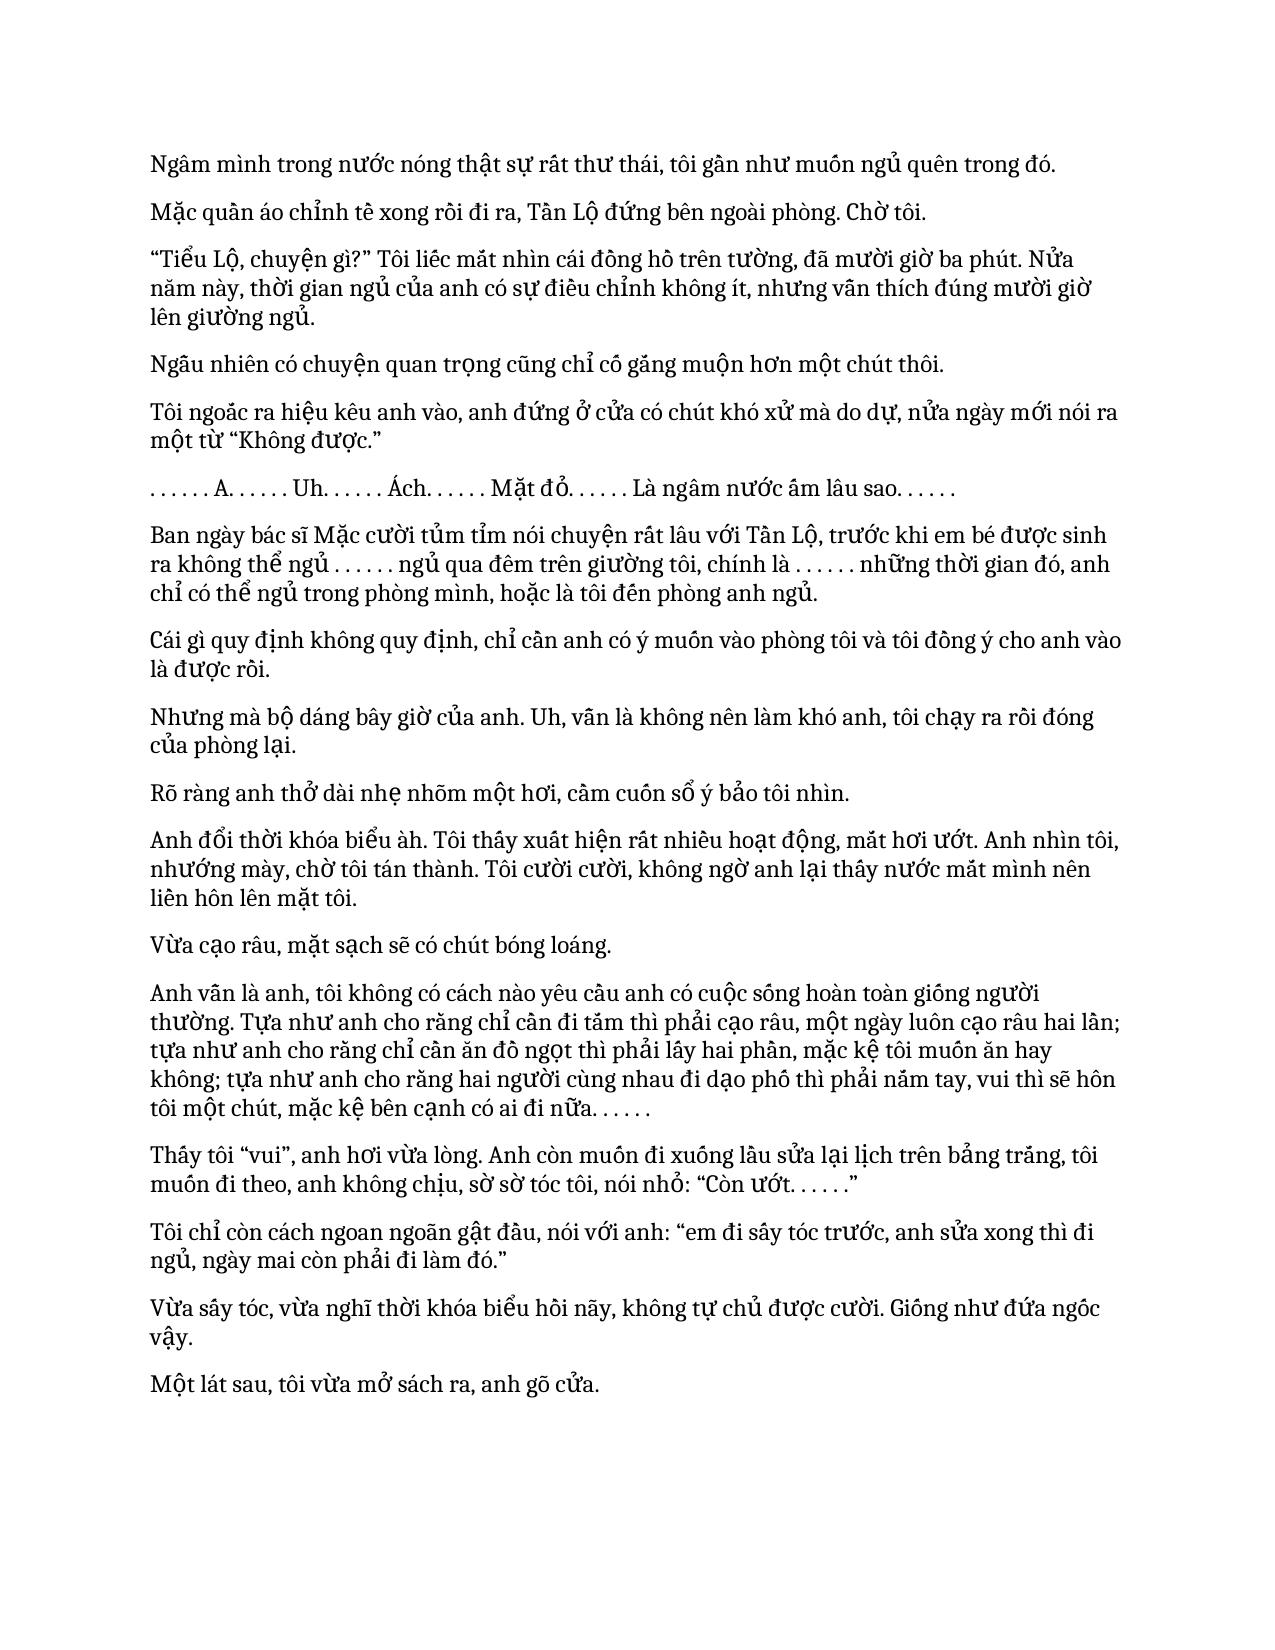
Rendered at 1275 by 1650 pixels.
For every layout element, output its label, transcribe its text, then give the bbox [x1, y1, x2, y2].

text Anh đổi thời khóa biểu àh. Tôi thấy xuất hiện rất nhiều hoạt động, mắt hơi ướt. Anh nhìn tôi, nhướng mày, chờ tôi tán thành. Tôi cười cười, không ngờ anh lại thấy nước mắt mình nên liền hôn lên mặt tôi. [150, 826, 1125, 912]
text Anh vẫn là anh, tôi không có cách nào yêu cầu anh có cuộc sống hoàn toàn giống người thường. Tựa như anh cho rằng chỉ cần đi tắm thì phải cạo râu, một ngày luôn cạo râu hai lần; tựa như anh cho rằng chỉ cần ăn đồ ngọt thì phải lấy hai phần, mặc kệ tôi muốn ăn hay không; tựa như anh cho rằng hai người cùng nhau đi dạo phố thì phải nắm tay, vui thì sẽ hôn tôi một chút, mặc kệ bên cạnh có ai đi nữa. . . . . . [150, 979, 1125, 1122]
text “Tiểu Lộ, chuyện gì?” Tôi liếc mắt nhìn cái đồng hồ trên tường, đã mười giờ ba phút. Nửa năm này, thời gian ngủ của anh có sự điều chỉnh không ít, nhưng vẫn thích đúng mười giờ lên giường ngủ. [150, 245, 1125, 331]
text Nhưng mà bộ dáng bây giờ của anh. Uh, vẫn là không nên làm khó anh, tôi chạy ra rồi đóng của phòng lại. [150, 702, 1125, 760]
text Một lát sau, tôi vừa mở sách ra, anh gõ cửa. [150, 1370, 1125, 1399]
text Mặc quần áo chỉnh tề xong rồi đi ra, Tần Lộ đứng bên ngoài phòng. Chờ tôi. [150, 197, 1125, 226]
text . . . . . . A. . . . . . Uh. . . . . . Ách. . . . . . Mặt đỏ. . . . . . Là ngâm nước ấm lâu sao. . . . . . [150, 474, 1125, 502]
text Vừa cạo râu, mặt sạch sẽ có chút bóng loáng. [150, 931, 1125, 960]
text Ngâm mình trong nước nóng thật sự rất thư thái, tôi gần như muốn ngủ quên trong đó. [150, 150, 1125, 179]
text Ban ngày bác sĩ Mặc cười tủm tỉm nói chuyện rất lâu với Tần Lộ, trước khi em bé được sinh ra không thể ngủ . . . . . . ngủ qua đêm trên giường tôi, chính là . . . . . . những thời gian đó, anh chỉ có thể ngủ trong phòng mình, hoặc là tôi đến phòng anh ngủ. [150, 521, 1125, 607]
text Rõ ràng anh thở dài nhẹ nhõm một hơi, cầm cuốn sổ ý bảo tôi nhìn. [150, 779, 1125, 807]
text Tôi chỉ còn cách ngoan ngoãn gật đầu, nói với anh: “em đi sấy tóc trước, anh sửa xong thì đi ngủ, ngày mai còn phải đi làm đó.” [150, 1217, 1125, 1275]
text Ngẫu nhiên có chuyện quan trọng cũng chỉ cố gắng muộn hơn một chút thôi. [150, 350, 1125, 379]
text Vừa sấy tóc, vừa nghĩ thời khóa biểu hồi nãy, không tự chủ được cười. Giống như đứa ngốc vậy. [150, 1294, 1125, 1351]
text Thấy tôi “vui”, anh hơi vừa lòng. Anh còn muốn đi xuống lầu sửa lại lịch trên bảng trắng, tôi muốn đi theo, anh không chịu, sờ sờ tóc tôi, nói nhỏ: “Còn ướt. . . . . .” [150, 1141, 1125, 1199]
text Cái gì quy định không quy định, chỉ cần anh có ý muốn vào phòng tôi và tôi đồng ý cho anh vào là được rồi. [150, 626, 1125, 684]
text Tôi ngoắc ra hiệu kêu anh vào, anh đứng ở cửa có chút khó xử mà do dự, nửa ngày mới nói ra một từ “Không được.” [150, 397, 1125, 455]
